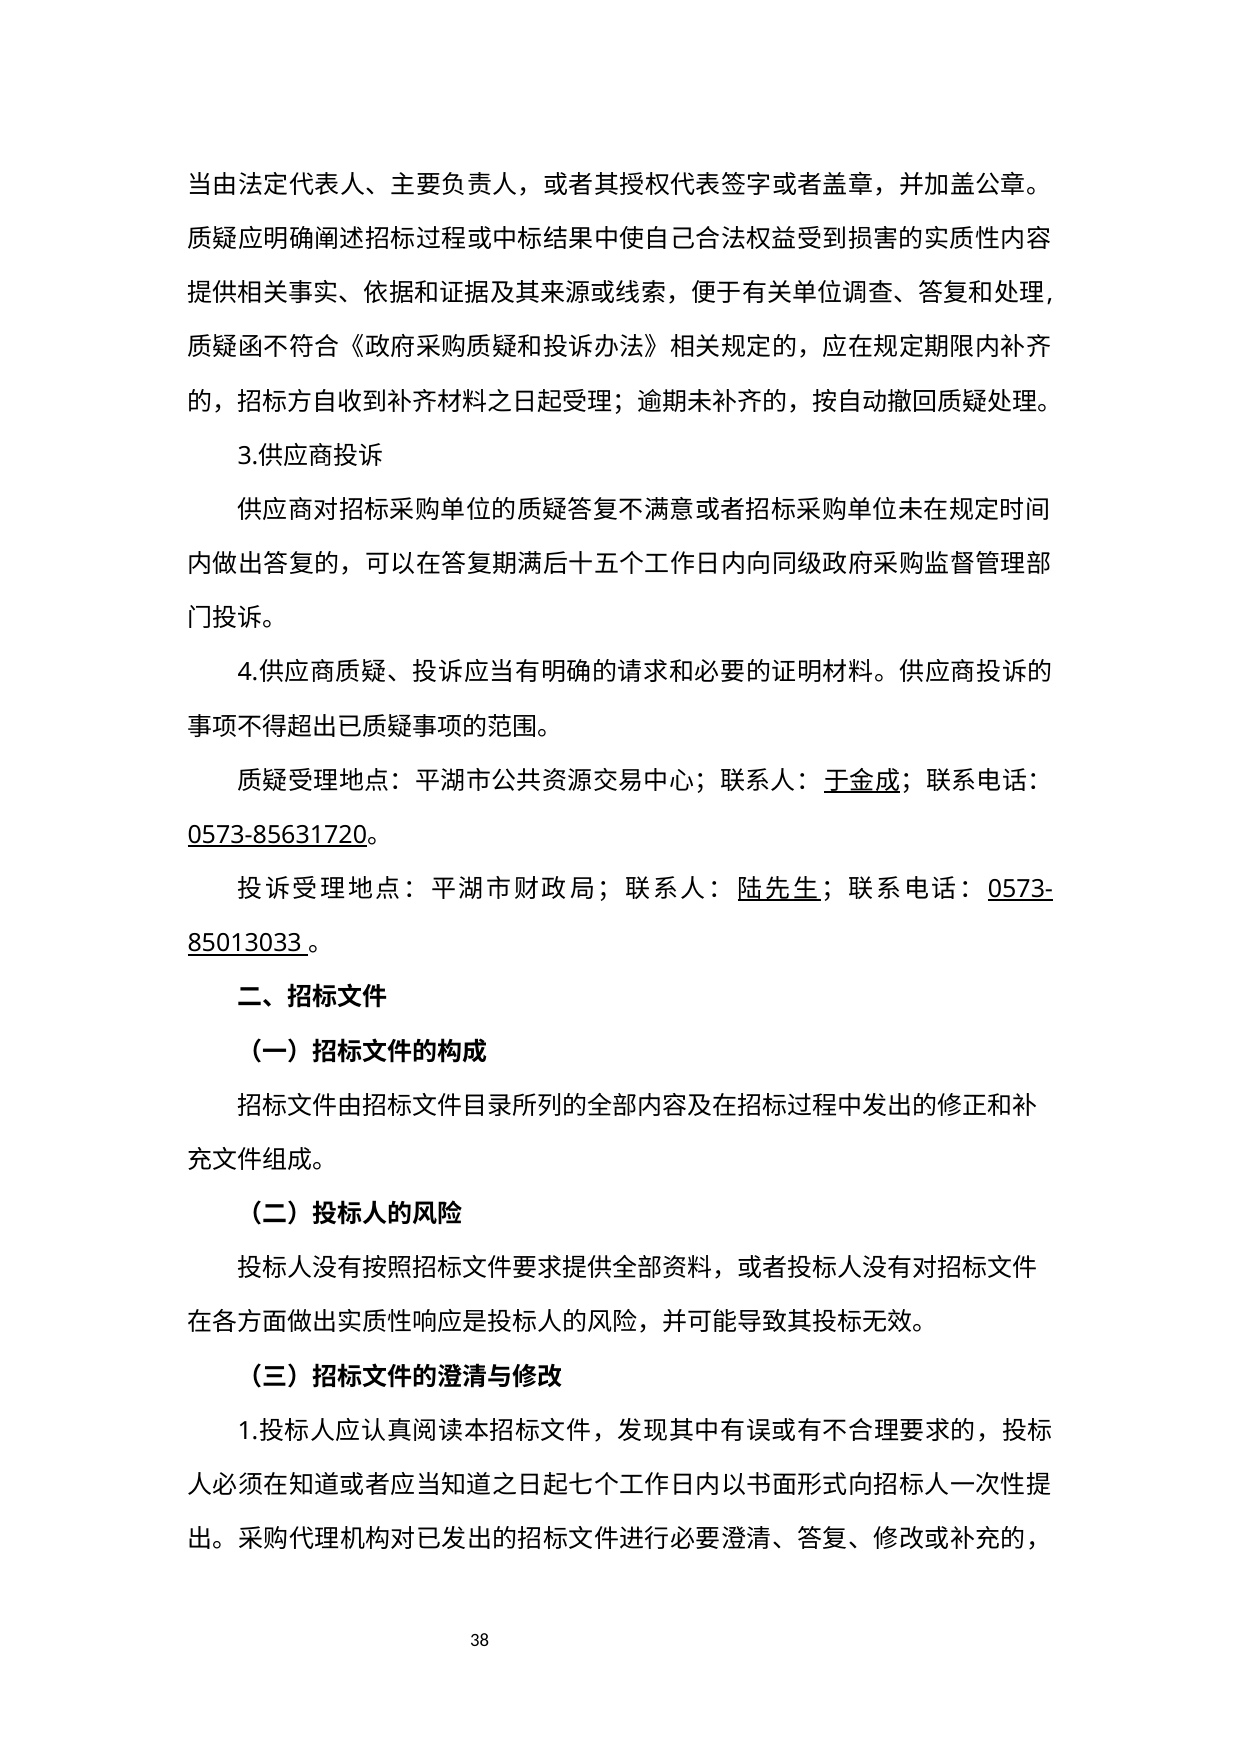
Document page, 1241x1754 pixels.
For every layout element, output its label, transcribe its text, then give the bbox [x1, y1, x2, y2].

text （二）投标人的风险 [187, 1179, 1053, 1233]
text 招标文件由招标文件目录所列的全部内容及在招标过程中发出的修正和补充文件组成。 [187, 1071, 1053, 1179]
text 4.供应商质疑、投诉应当有明确的请求和必要的证明材料。供应商投诉的事项不得超出已质疑事项的范围。 [187, 637, 1053, 746]
text （三）招标文件的澄清与修改 [187, 1342, 1053, 1396]
text 投标人没有按照招标文件要求提供全部资料，或者投标人没有对招标文件在各方面做出实质性响应是投标人的风险，并可能导致其投标无效。 [187, 1233, 1053, 1342]
text （一）招标文件的构成 [187, 1017, 1053, 1071]
text 投诉受理地点：平湖市财政局；联系人：陆先生；联系电话：0573-85013033 。 [187, 854, 1053, 962]
text 供应商对招标采购单位的质疑答复不满意或者招标采购单位未在规定时间内做出答复的，可以在答复期满后十五个工作日内向同级政府采购监督管理部门投诉。 [187, 475, 1053, 637]
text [187, 150, 1053, 421]
text 二、招标文件 [187, 962, 1053, 1017]
text 质疑受理地点：平湖市公共资源交易中心；联系人：于金成；联系电话：0573-85631720。 [187, 746, 1053, 854]
text 3.供应商投诉 [187, 421, 1053, 475]
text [187, 1396, 1053, 1558]
